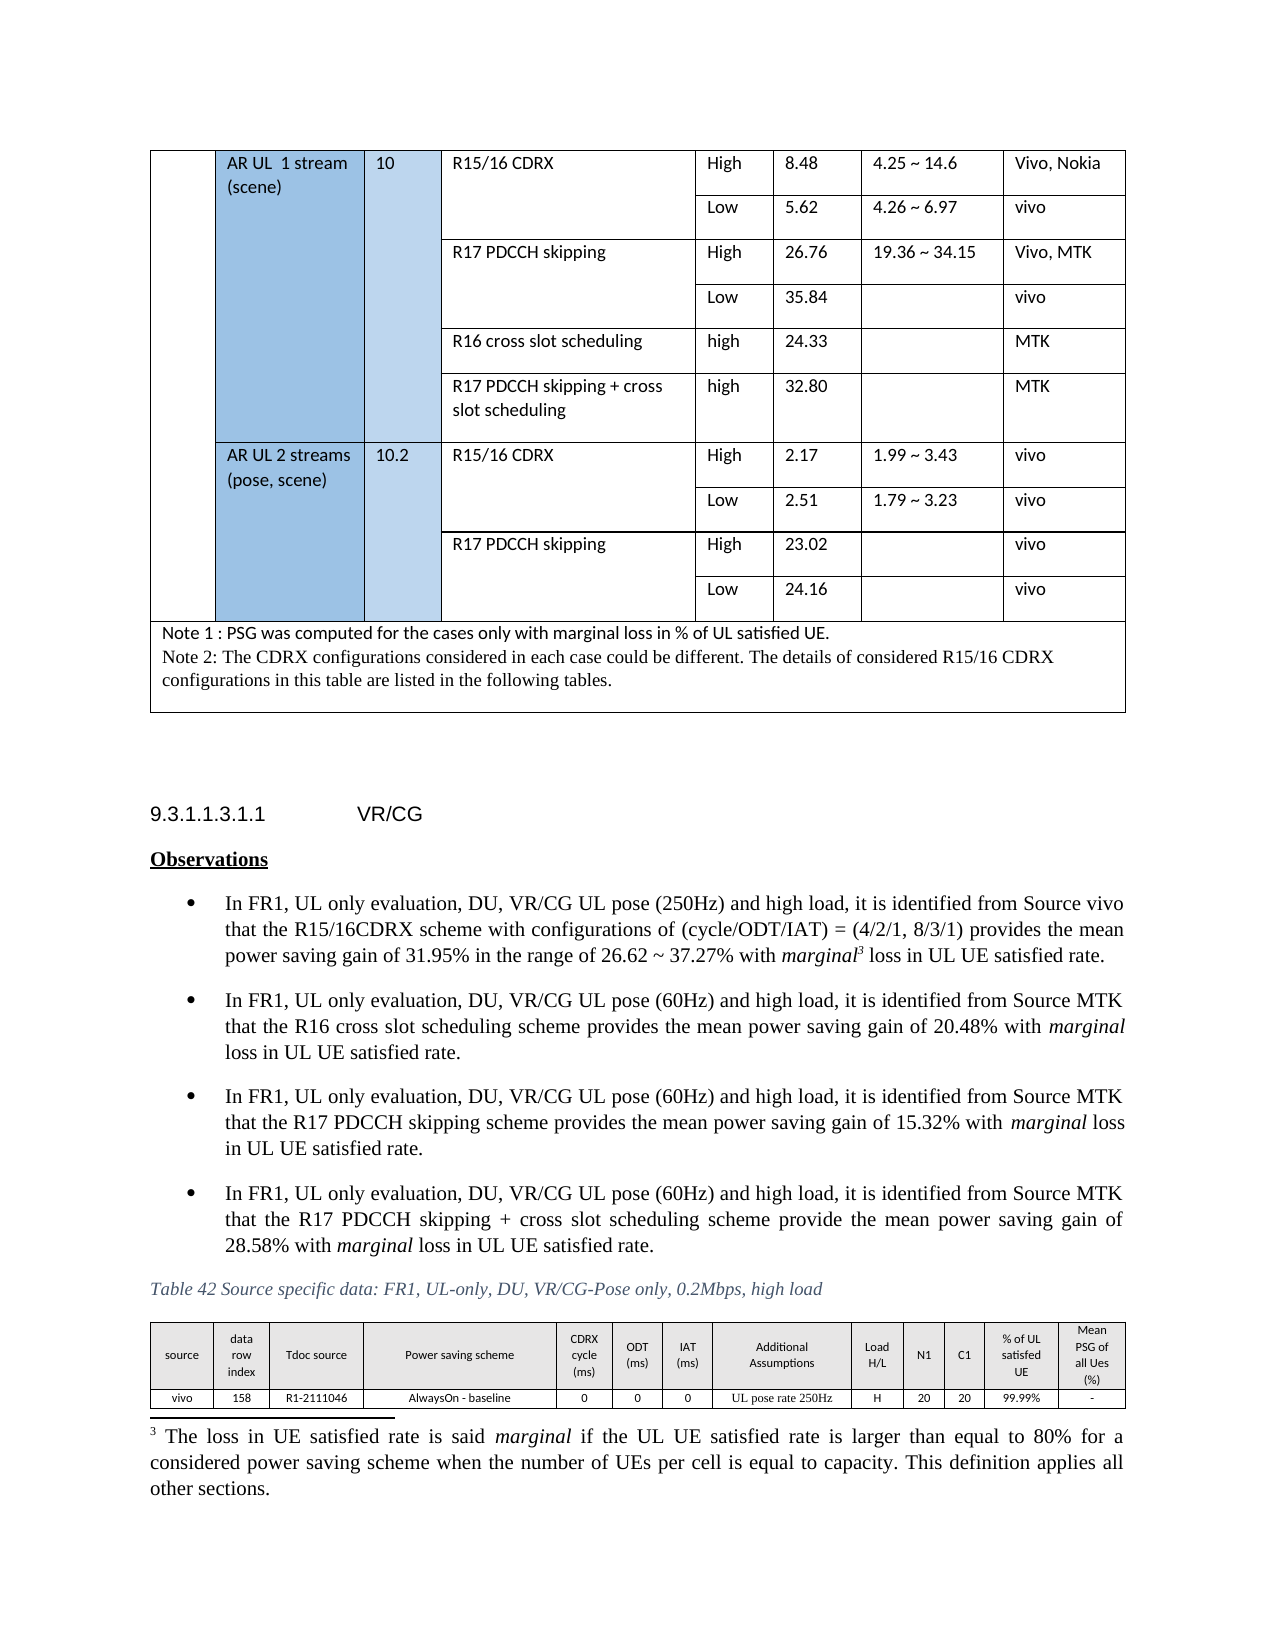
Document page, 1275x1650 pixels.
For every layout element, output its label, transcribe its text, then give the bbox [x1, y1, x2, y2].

list In FR1, UL only evaluation, DU, VR/CG UL pose (60Hz) and high load, it is identified from Source MTK that the R16 cross slot scheduling scheme provides the mean power saving gain of 20.48% with marginal loss in UL UE satisfied rate. [187, 988, 1125, 1064]
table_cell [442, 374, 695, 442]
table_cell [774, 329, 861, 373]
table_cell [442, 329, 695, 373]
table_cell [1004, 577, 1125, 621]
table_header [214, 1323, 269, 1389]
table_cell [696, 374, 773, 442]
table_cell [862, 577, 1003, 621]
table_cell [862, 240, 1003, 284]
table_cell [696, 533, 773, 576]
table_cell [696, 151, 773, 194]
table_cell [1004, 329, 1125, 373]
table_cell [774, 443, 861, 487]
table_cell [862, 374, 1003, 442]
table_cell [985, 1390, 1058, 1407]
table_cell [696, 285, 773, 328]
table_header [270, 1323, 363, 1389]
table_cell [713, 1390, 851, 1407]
list In FR1, UL only evaluation, DU, VR/CG UL pose (60Hz) and high load, it is identified from Source MTK that the R17 PDCCH skipping + cross slot scheduling scheme provide the mean power saving gain of 28.58% with marginal loss in UL UE satisfied rate. [187, 1181, 1125, 1257]
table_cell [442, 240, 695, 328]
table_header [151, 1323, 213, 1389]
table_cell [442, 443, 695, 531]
list In FR1, UL only evaluation, DU, VR/CG UL pose (250Hz) and high load, it is identified from Source vivo that the R15/16CDRX scheme with configurations of (cycle/ODT/IAT) = (4/2/1, 8/3/1) provides the mean power saving gain of 31.95% in the range of 26.62 ~ 37.27% with marginal loss in UL UE satisfied rate. [187, 891, 1125, 967]
text Observations [150, 847, 1125, 871]
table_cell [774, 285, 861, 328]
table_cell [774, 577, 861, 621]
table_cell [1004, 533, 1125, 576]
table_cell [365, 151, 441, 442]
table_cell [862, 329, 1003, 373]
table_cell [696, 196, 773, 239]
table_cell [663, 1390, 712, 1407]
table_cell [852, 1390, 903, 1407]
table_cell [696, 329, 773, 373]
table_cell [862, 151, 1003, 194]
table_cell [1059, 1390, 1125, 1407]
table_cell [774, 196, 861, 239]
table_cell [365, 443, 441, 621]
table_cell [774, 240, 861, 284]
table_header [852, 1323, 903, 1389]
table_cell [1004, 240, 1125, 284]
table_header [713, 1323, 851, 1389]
text Table 42 Source specific data: FR1, UL-only, DU, VR/CG-Pose only, 0.2Mbps, high load [150, 1277, 1125, 1299]
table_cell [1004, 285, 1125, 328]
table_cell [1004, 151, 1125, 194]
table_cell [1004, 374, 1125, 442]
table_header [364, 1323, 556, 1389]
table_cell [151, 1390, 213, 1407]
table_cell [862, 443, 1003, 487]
subtitle VR/CG [150, 802, 1125, 826]
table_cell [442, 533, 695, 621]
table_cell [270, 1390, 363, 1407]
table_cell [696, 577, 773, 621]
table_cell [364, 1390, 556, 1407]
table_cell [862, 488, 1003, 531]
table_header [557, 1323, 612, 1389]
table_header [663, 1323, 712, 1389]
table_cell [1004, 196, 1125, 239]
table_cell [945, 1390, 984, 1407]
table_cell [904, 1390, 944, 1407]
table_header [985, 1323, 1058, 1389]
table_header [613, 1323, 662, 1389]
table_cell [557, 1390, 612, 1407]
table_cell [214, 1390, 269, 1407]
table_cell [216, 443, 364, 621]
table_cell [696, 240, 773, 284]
list In FR1, UL only evaluation, DU, VR/CG UL pose (60Hz) and high load, it is identified from Source MTK that the R17 PDCCH skipping scheme provides the mean power saving gain of 15.32% with marginal loss in UL UE satisfied rate. [187, 1084, 1125, 1160]
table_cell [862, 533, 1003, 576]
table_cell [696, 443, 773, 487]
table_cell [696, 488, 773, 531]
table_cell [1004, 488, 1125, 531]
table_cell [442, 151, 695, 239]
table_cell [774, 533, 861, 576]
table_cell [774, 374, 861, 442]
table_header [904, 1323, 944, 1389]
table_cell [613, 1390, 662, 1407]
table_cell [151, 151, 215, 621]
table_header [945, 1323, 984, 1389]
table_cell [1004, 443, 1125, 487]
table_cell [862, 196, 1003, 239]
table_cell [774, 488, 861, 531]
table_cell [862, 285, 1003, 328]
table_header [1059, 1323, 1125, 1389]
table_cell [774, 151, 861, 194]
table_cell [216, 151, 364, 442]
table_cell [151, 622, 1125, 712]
